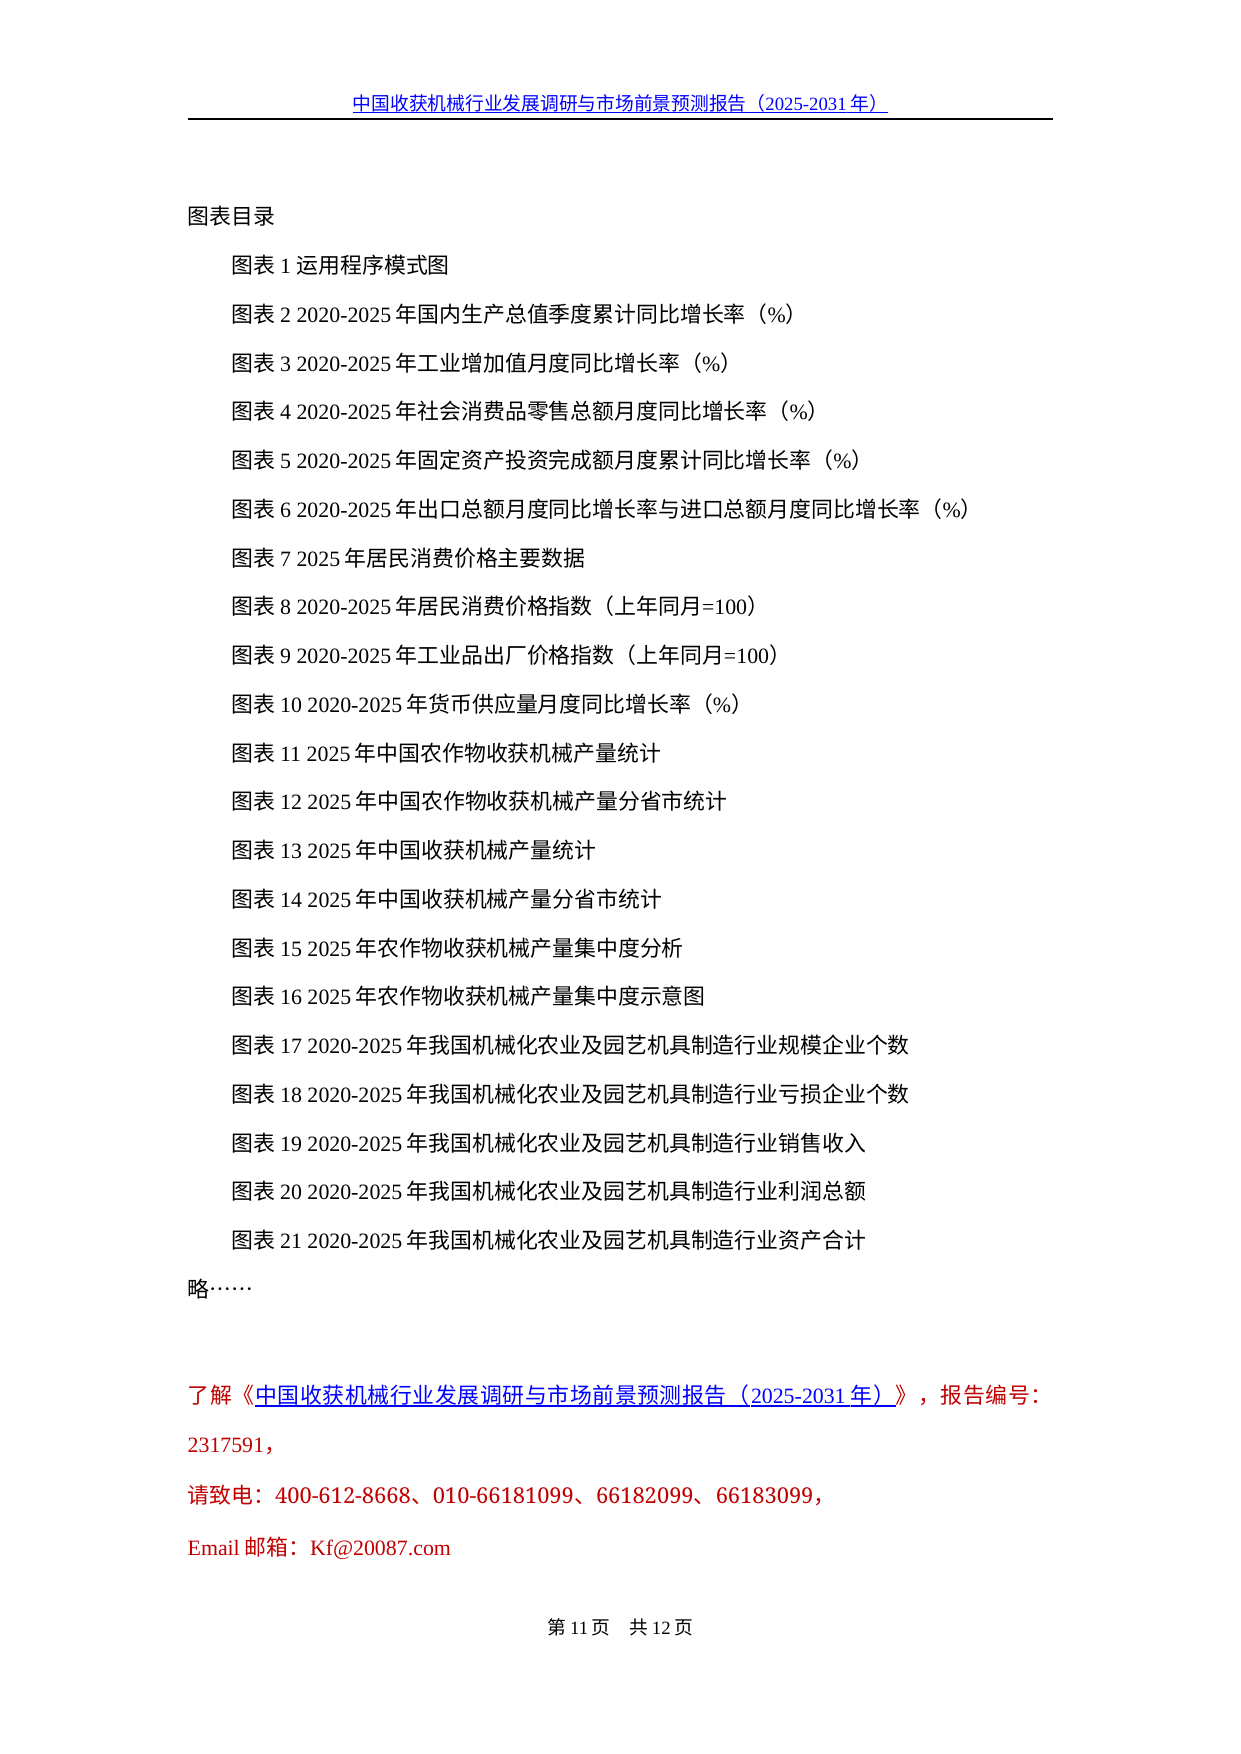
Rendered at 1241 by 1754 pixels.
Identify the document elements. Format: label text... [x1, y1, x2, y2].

text 请致电：400-612-8668、010-66181099、66182099、66183099， [187, 1478, 1053, 1511]
text 了解《中国收获机械行业发展调研与市场前景预测报告（2025-2031年）》，报告编号：2317591， [187, 1378, 1053, 1459]
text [187, 150, 1053, 1304]
text Email邮箱：Kf@20087.com [187, 1530, 1053, 1562]
